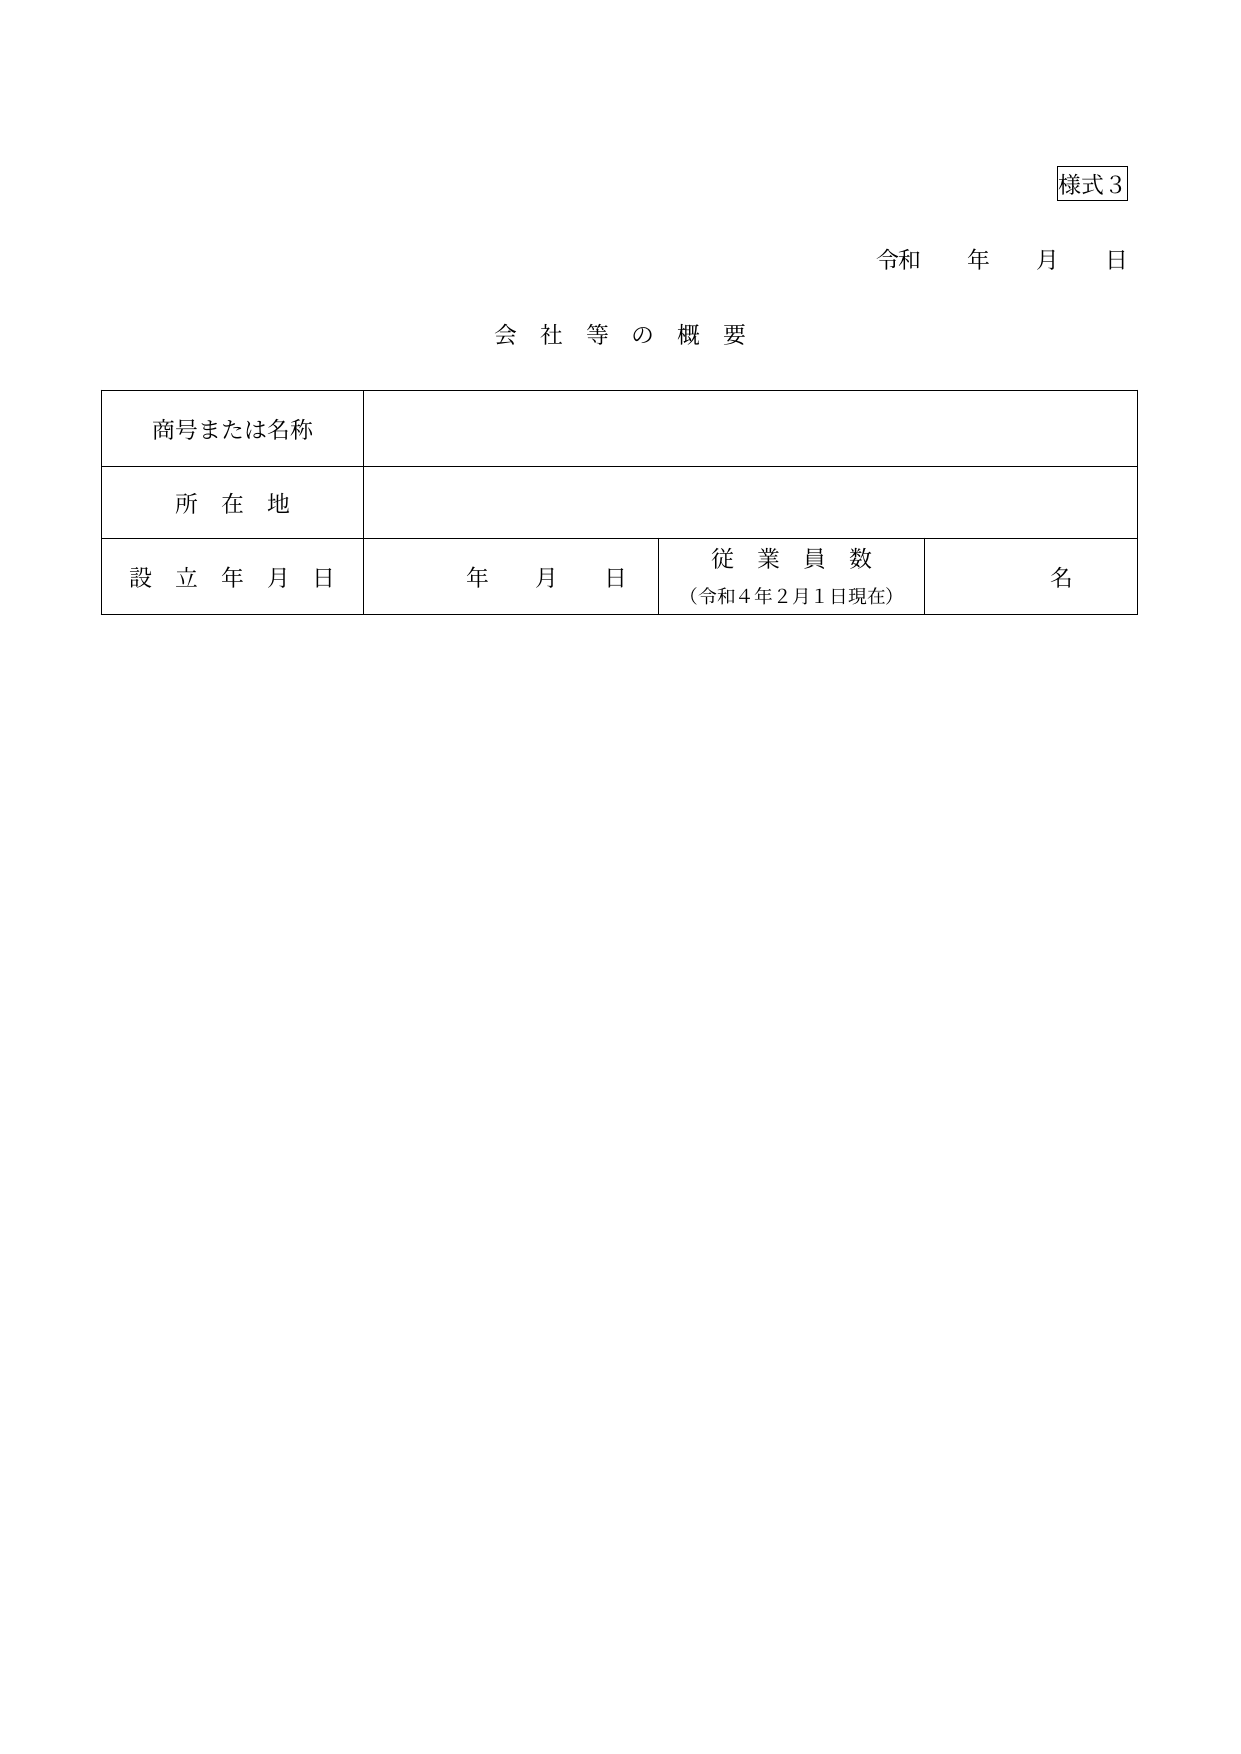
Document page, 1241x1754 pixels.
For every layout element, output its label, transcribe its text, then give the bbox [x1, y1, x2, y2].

table_cell 設 立 年 月 日 [102, 539, 363, 614]
text 会 社 等 の 概 要 [112, 314, 1128, 352]
table_header [364, 391, 1137, 466]
table_cell 名 [925, 539, 1137, 614]
table_header 商号または名称 [102, 391, 363, 466]
text 令和 年 月 日 [112, 239, 1128, 277]
table_cell 所 在 地 [102, 467, 363, 538]
text 様式３ [112, 164, 1128, 202]
table_cell [364, 467, 1137, 538]
table_cell 年 月 日 [364, 539, 658, 614]
table_cell 従 業 員 数 （令和４年２月１日現在） [659, 539, 924, 614]
